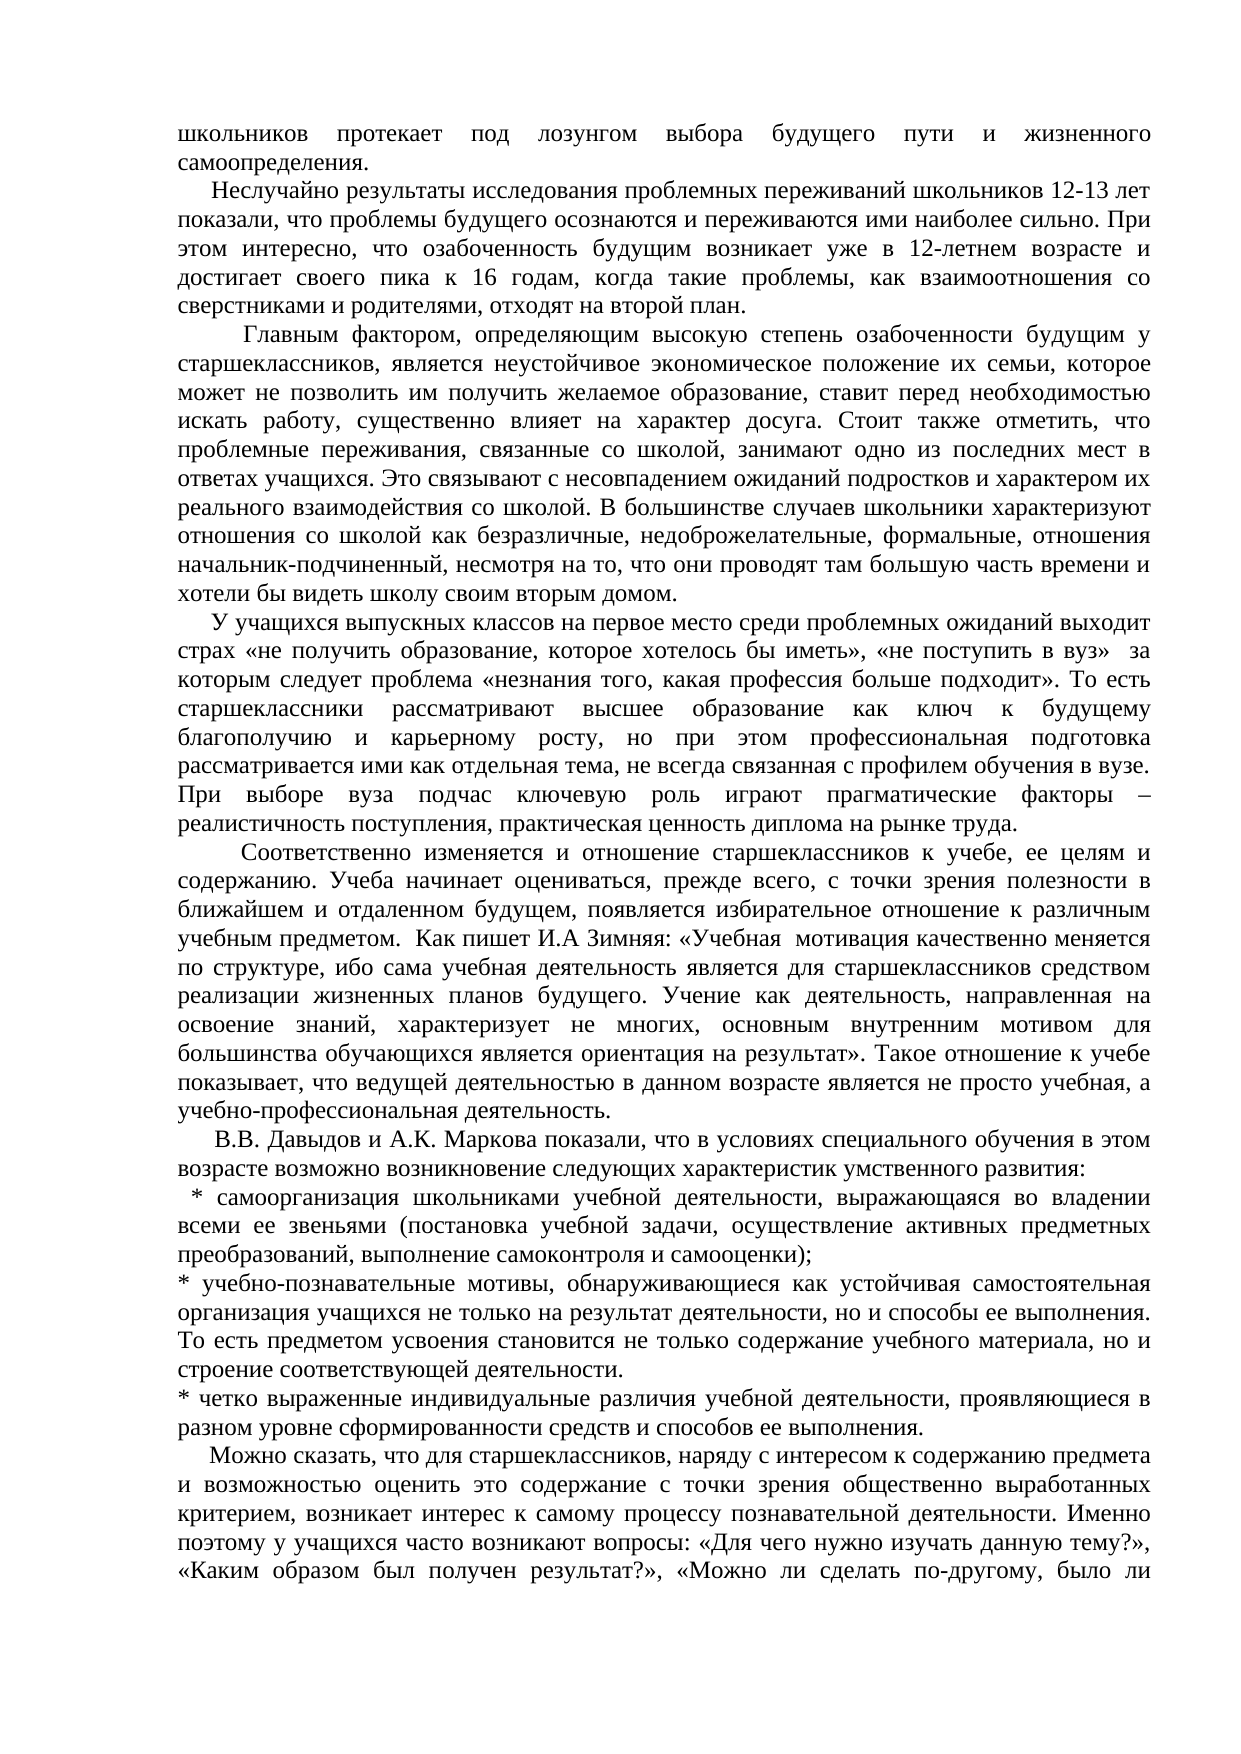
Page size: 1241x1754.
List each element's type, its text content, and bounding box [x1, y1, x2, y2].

text * самоорганизация школьниками учебной деятельности, выражающаяся во владении всеми ее звеньями (постановка учебной задачи, осуществление активных предметных преобразований, выполнение самоконтроля и самооценки); [177, 1182, 1152, 1268]
text У учащихся выпускных классов на первое место среди проблемных ожиданий выходит страх «не получить образование, которое хотелось бы иметь», «не поступить в вуз» за которым следует проблема «незнания того, какая профессия больше подходит». То есть старшеклассники рассматривают высшее образование как ключ к будущему благополучию и карьерному росту, но при этом профессиональная подготовка рассматривается ими как отдельная тема, не всегда связанная с профилем обучения в вузе. При выборе вуза подчас ключевую роль играют прагматические факторы – реалистичность поступления, практическая ценность диплома на рынке труда. [177, 607, 1152, 837]
text * четко выраженные индивидуальные различия учебной деятельности, проявляющиеся в разном уровне сформированности средств и способов ее выполнения. [177, 1383, 1152, 1441]
text Неслучайно результаты исследования проблемных переживаний школьников 12-13 лет показали, что проблемы будущего осознаются и переживаются ими наиболее сильно. При этом интересно, что озабоченность будущим возникает уже в 12-летнем возрасте и достигает своего пика к 16 годам, когда такие проблемы, как взаимоотношения со сверстниками и родителями, отходят на второй план. [177, 176, 1152, 319]
text В.В. Давыдов и А.К. Маркова показали, что в условиях специального обучения в этом возрасте возможно возникновение следующих характеристик умственного развития: [177, 1124, 1152, 1182]
text * учебно-познавательные мотивы, обнаруживающиеся как устойчивая самостоятельная организация учащихся не только на результат деятельности, но и способы ее выполнения. То есть предметом усвоения становится не только содержание учебного материала, но и строение соответствующей деятельности. [177, 1268, 1152, 1383]
text Соответственно изменяется и отношение старшеклассников к учебе, ее целям и содержанию. Учеба начинает оцениваться, прежде всего, с точки зрения полезности в ближайшем и отдаленном будущем, появляется избирательное отношение к различным учебным предметом. Как пишет И.А Зимняя: «Учебная мотивация качественно меняется по структуре, ибо сама учебная деятельность является для старшеклассников средством реализации жизненных планов будущего. Учение как деятельность, направленная на освоение знаний, характеризует не многих, основным внутренним мотивом для большинства обучающихся является ориентация на результат». Такое отношение к учебе показывает, что ведущей деятельностью в данном возрасте является не просто учебная, а учебно-профессиональная деятельность. [177, 837, 1152, 1124]
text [177, 1441, 1152, 1584]
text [177, 118, 1152, 176]
text Главным фактором, определяющим высокую степень озабоченности будущим у старшеклассников, является неустойчивое экономическое положение их семьи, которое может не позволить им получить желаемое образование, ставит перед необходимостью искать работу, существенно влияет на характер досуга. Стоит также отметить, что проблемные переживания, связанные со школой, занимают одно из последних мест в ответах учащихся. Это связывают с несовпадением ожиданий подростков и характером их реального взаимодействия со школой. В большинстве случаев школьники характеризуют отношения со школой как безразличные, недоброжелательные, формальные, отношения начальник-подчиненный, несмотря на то, что они проводят там большую часть времени и хотели бы видеть школу своим вторым домом. [177, 319, 1152, 607]
